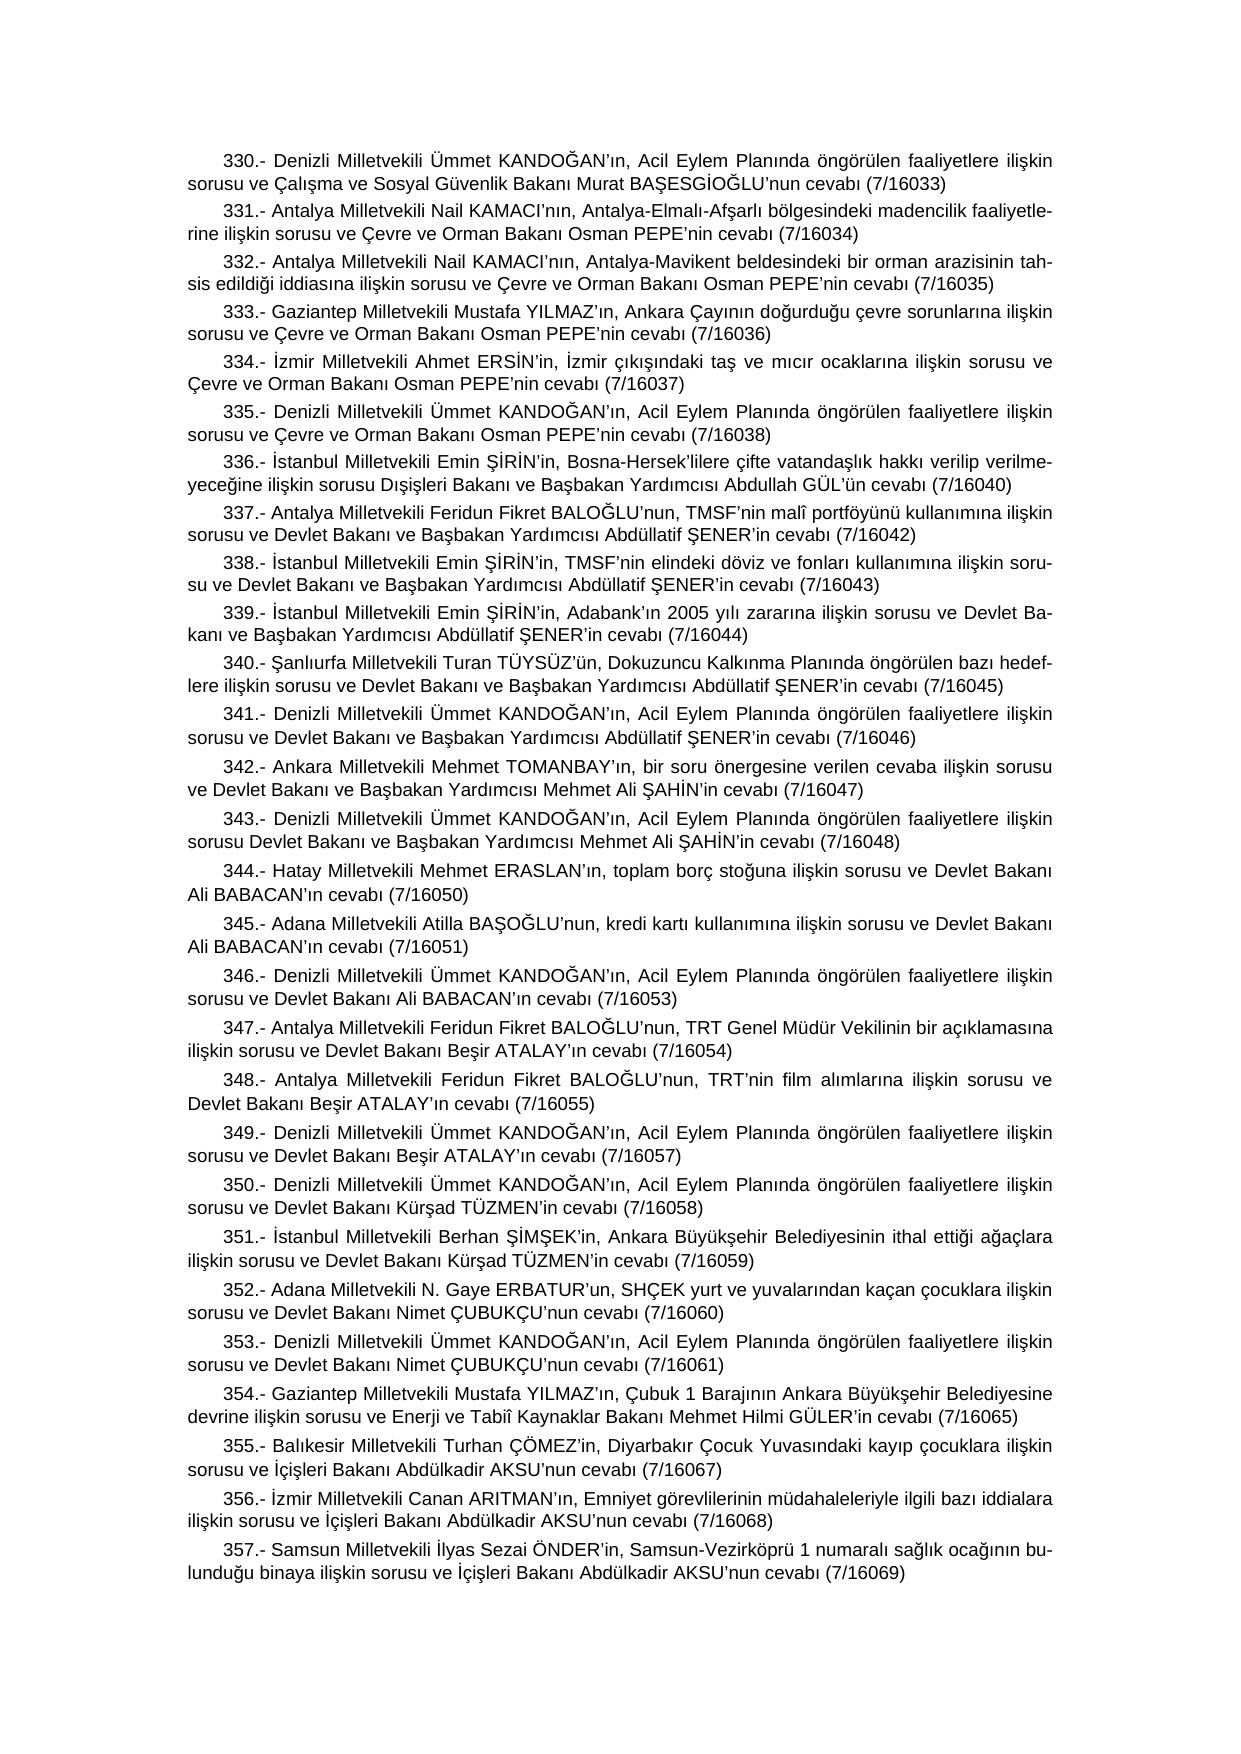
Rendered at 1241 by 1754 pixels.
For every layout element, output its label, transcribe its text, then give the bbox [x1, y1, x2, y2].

text 351.- İstanbul Milletvekili Berhan ŞİMŞEK’in, Ankara Büyükşehir Belediyesinin ithal ettiği ağaçlara ilişkin sorusu ve Devlet Bakanı Kürşad TÜZMEN’in cevabı (7/16059) [187, 1225, 1053, 1272]
text 336.- İstanbul Milletvekili Emin ŞİRİN’in, Bosna-Hersek’lilere çifte vatandaşlık hakkı verilip verilmeyeceğine ilişkin sorusu Dışişleri Bakanı ve Başbakan Yardımcısı Abdullah GÜL’ün cevabı (7/16040) [187, 451, 1053, 496]
text 338.- İstanbul Milletvekili Emin ŞİRİN’in, TMSF’nin elindeki döviz ve fonları kullanımına ilişkin sorusu ve Devlet Bakanı ve Başbakan Yardımcısı Abdüllatif ŞENER’in cevabı (7/16043) [187, 552, 1053, 596]
text 348.- Antalya Milletvekili Feridun Fikret BALOĞLU’nun, TRT’nin film alımlarına ilişkin sorusu ve Devlet Bakanı Beşir ATALAY’ın cevabı (7/16055) [187, 1068, 1053, 1115]
text 342.- Ankara Milletvekili Mehmet TOMANBAY’ın, bir soru önergesine verilen cevaba ilişkin sorusu ve Devlet Bakanı ve Başbakan Yardımcısı Mehmet Ali ŞAHİN’in cevabı (7/16047) [187, 754, 1053, 801]
text 333.- Gaziantep Milletvekili Mustafa YILMAZ’ın, Ankara Çayının doğurduğu çevre sorunlarına ilişkin sorusu ve Çevre ve Orman Bakanı Osman PEPE’nin cevabı (7/16036) [187, 301, 1053, 345]
text 354.- Gaziantep Milletvekili Mustafa YILMAZ’ın, Çubuk 1 Barajının Ankara Büyükşehir Belediyesine devrine ilişkin sorusu ve Enerji ve Tabiî Kaynaklar Bakanı Mehmet Hilmi GÜLER’in cevabı (7/16065) [187, 1382, 1053, 1428]
text 332.- Antalya Milletvekili Nail KAMACI’nın, Antalya-Mavikent beldesindeki bir orman arazisinin tahsis edildiği iddiasına ilişkin sorusu ve Çevre ve Orman Bakanı Osman PEPE’nin cevabı (7/16035) [187, 250, 1053, 295]
text 344.- Hatay Milletvekili Mehmet ERASLAN’ın, toplam borç stoğuna ilişkin sorusu ve Devlet Bakanı Ali BABACAN’ın cevabı (7/16050) [187, 859, 1053, 906]
text 347.- Antalya Milletvekili Feridun Fikret BALOĞLU’nun, TRT Genel Müdür Vekilinin bir açıklamasına ilişkin sorusu ve Devlet Bakanı Beşir ATALAY’ın cevabı (7/16054) [187, 1016, 1053, 1062]
text 331.- Antalya Milletvekili Nail KAMACI’nın, Antalya-Elmalı-Afşarlı bölgesindeki madencilik faaliyetlerine ilişkin sorusu ve Çevre ve Orman Bakanı Osman PEPE’nin cevabı (7/16034) [187, 200, 1053, 244]
text 334.- İzmir Milletvekili Ahmet ERSİN’in, İzmir çıkışındaki taş ve mıcır ocaklarına ilişkin sorusu ve Çevre ve Orman Bakanı Osman PEPE’nin cevabı (7/16037) [187, 351, 1053, 395]
text 349.- Denizli Milletvekili Ümmet KANDOĞAN’ın, Acil Eylem Planında öngörülen faaliyetlere ilişkin sorusu ve Devlet Bakanı Beşir ATALAY’ın cevabı (7/16057) [187, 1121, 1053, 1167]
text 340.- Şanlıurfa Milletvekili Turan TÜYSÜZ’ün, Dokuzuncu Kalkınma Planında öngörülen bazı hedeflere ilişkin sorusu ve Devlet Bakanı ve Başbakan Yardımcısı Abdüllatif ŞENER’in cevabı (7/16045) [187, 652, 1053, 696]
text 356.- İzmir Milletvekili Canan ARITMAN’ın, Emniyet görevlilerinin müdahaleleriyle ilgili bazı iddialara ilişkin sorusu ve İçişleri Bakanı Abdülkadir AKSU’nun cevabı (7/16068) [187, 1487, 1053, 1532]
text 343.- Denizli Milletvekili Ümmet KANDOĞAN’ın, Acil Eylem Planında öngörülen faaliyetlere ilişkin sorusu Devlet Bakanı ve Başbakan Yardımcısı Mehmet Ali ŞAHİN’in cevabı (7/16048) [187, 807, 1053, 853]
text 350.- Denizli Milletvekili Ümmet KANDOĞAN’ın, Acil Eylem Planında öngörülen faaliyetlere ilişkin sorusu ve Devlet Bakanı Kürşad TÜZMEN’in cevabı (7/16058) [187, 1173, 1053, 1219]
text 339.- İstanbul Milletvekili Emin ŞİRİN’in, Adabank’ın 2005 yılı zararına ilişkin sorusu ve Devlet Bakanı ve Başbakan Yardımcısı Abdüllatif ŞENER’in cevabı (7/16044) [187, 602, 1053, 646]
text 337.- Antalya Milletvekili Feridun Fikret BALOĞLU’nun, TMSF’nin malî portföyünü kullanımına ilişkin sorusu ve Devlet Bakanı ve Başbakan Yardımcısı Abdüllatif ŞENER’in cevabı (7/16042) [187, 501, 1053, 546]
text 341.- Denizli Milletvekili Ümmet KANDOĞAN’ın, Acil Eylem Planında öngörülen faaliyetlere ilişkin sorusu ve Devlet Bakanı ve Başbakan Yardımcısı Abdüllatif ŞENER’in cevabı (7/16046) [187, 702, 1053, 749]
text 335.- Denizli Milletvekili Ümmet KANDOĞAN’ın, Acil Eylem Planında öngörülen faaliyetlere ilişkin sorusu ve Çevre ve Orman Bakanı Osman PEPE’nin cevabı (7/16038) [187, 401, 1053, 445]
text 353.- Denizli Milletvekili Ümmet KANDOĞAN’ın, Acil Eylem Planında öngörülen faaliyetlere ilişkin sorusu ve Devlet Bakanı Nimet ÇUBUKÇU’nun cevabı (7/16061) [187, 1330, 1053, 1376]
text 352.- Adana Milletvekili N. Gaye ERBATUR’un, SHÇEK yurt ve yuvalarından kaçan çocuklara ilişkin sorusu ve Devlet Bakanı Nimet ÇUBUKÇU’nun cevabı (7/16060) [187, 1277, 1053, 1324]
text 345.- Adana Milletvekili Atilla BAŞOĞLU’nun, kredi kartı kullanımına ilişkin sorusu ve Devlet Bakanı Ali BABACAN’ın cevabı (7/16051) [187, 911, 1053, 958]
text 355.- Balıkesir Milletvekili Turhan ÇÖMEZ’in, Diyarbakır Çocuk Yuvasındaki kayıp çocuklara ilişkin sorusu ve İçişleri Bakanı Abdülkadir AKSU’nun cevabı (7/16067) [187, 1434, 1053, 1481]
text 346.- Denizli Milletvekili Ümmet KANDOĞAN’ın, Acil Eylem Planında öngörülen faaliyetlere ilişkin sorusu ve Devlet Bakanı Ali BABACAN’ın cevabı (7/16053) [187, 964, 1053, 1010]
text 330.- Denizli Milletvekili Ümmet KANDOĞAN’ın, Acil Eylem Planında öngörülen faaliyetlere ilişkin sorusu ve Çalışma ve Sosyal Güvenlik Bakanı Murat BAŞESGİOĞLU’nun cevabı (7/16033) [187, 150, 1053, 194]
text 357.- Samsun Milletvekili İlyas Sezai ÖNDER’in, Samsun-Vezirköprü 1 numaralı sağlık ocağının bulunduğu binaya ilişkin sorusu ve İçişleri Bakanı Abdülkadir AKSU’nun cevabı (7/16069) [187, 1538, 1053, 1584]
